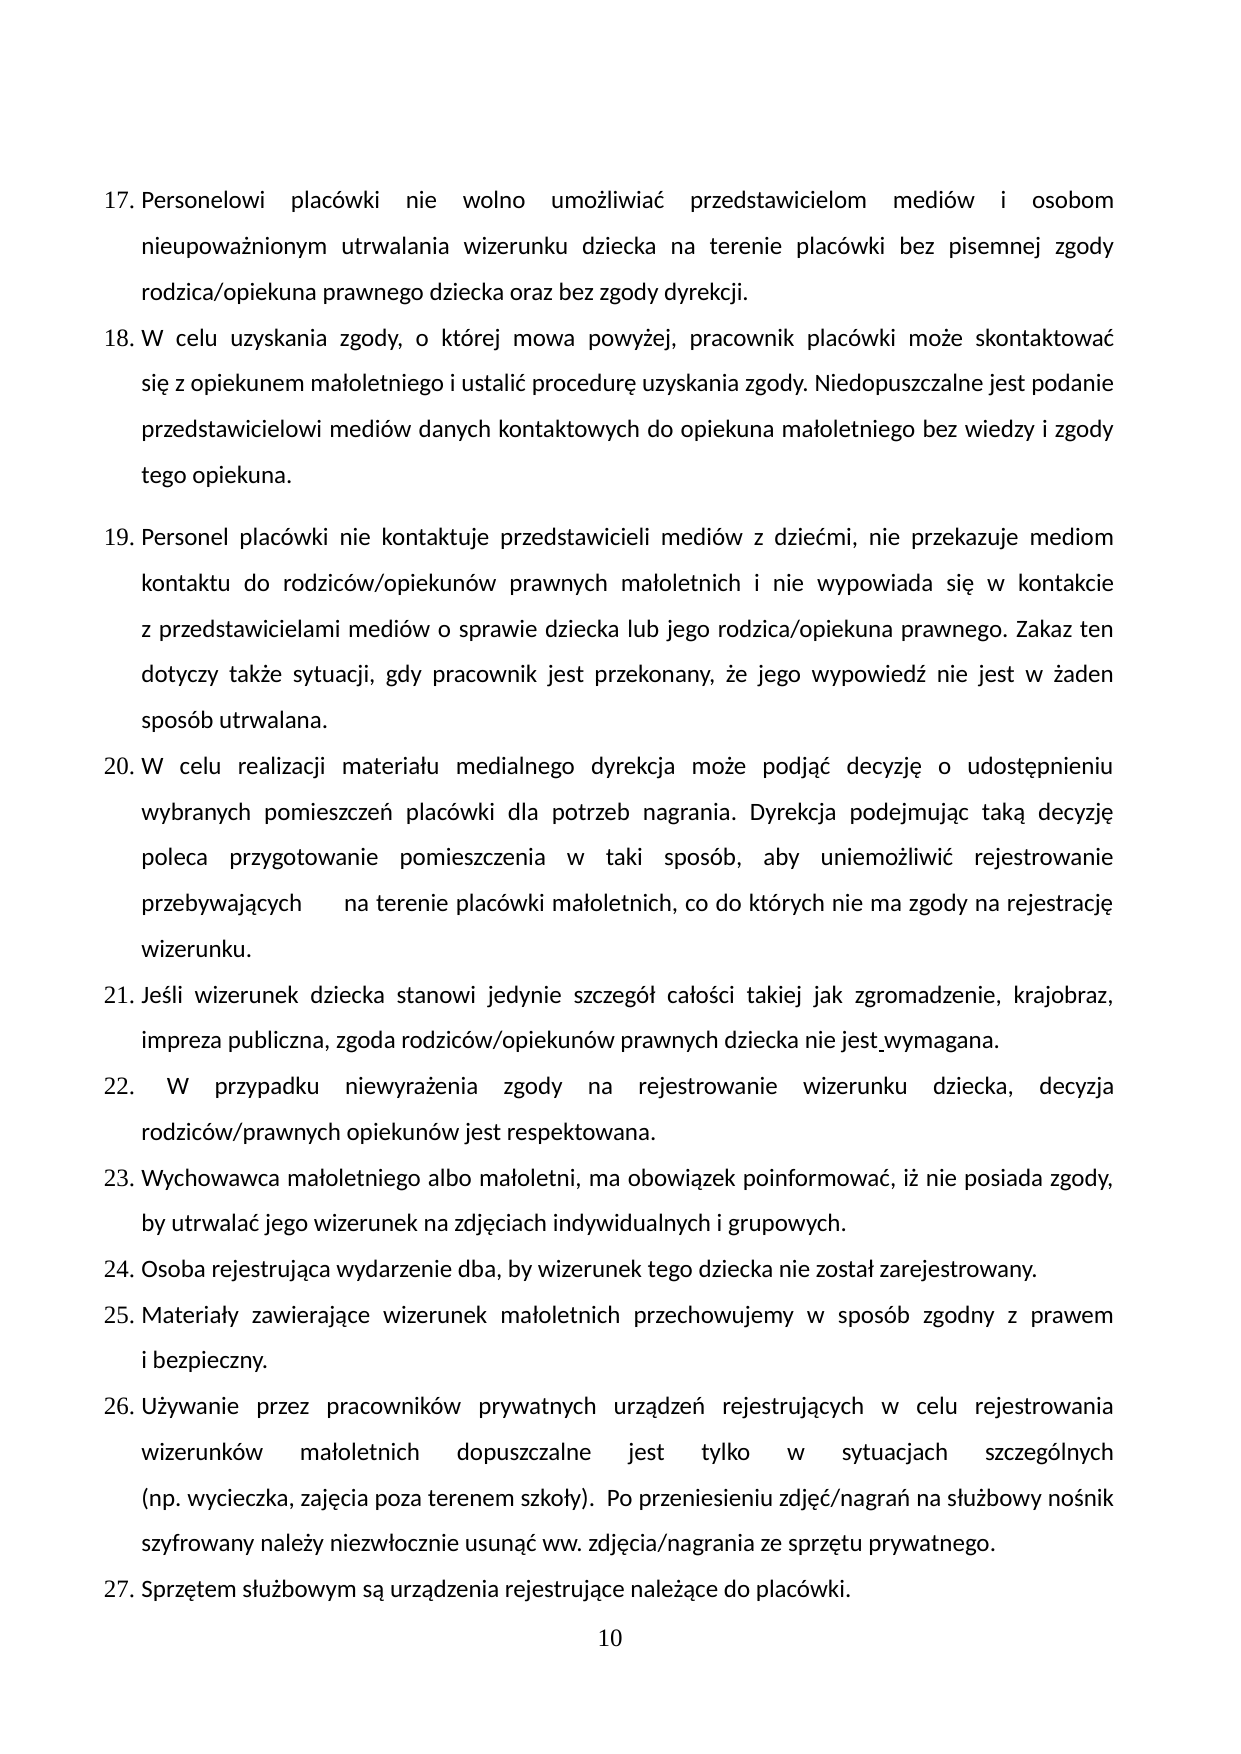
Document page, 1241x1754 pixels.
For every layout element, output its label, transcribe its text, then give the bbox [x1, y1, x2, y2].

list W przypadku niewyrażenia zgody na rejestrowanie wizerunku dziecka, decyzja rodziców/prawnych opiekunów jest respektowana. [104, 1070, 1115, 1146]
list Jeśli wizerunek dziecka stanowi jedynie szczegół całości takiej jak zgromadzenie, krajobraz, impreza publiczna, zgoda rodziców/opiekunów prawnych dziecka nie jest wymagana. [104, 979, 1115, 1055]
list W celu realizacji materiału medialnego dyrekcja może podjąć decyzję o udostępnieniu wybranych pomieszczeń placówki dla potrzeb nagrania. Dyrekcja podejmując taką decyzję poleca przygotowanie pomieszczenia w taki sposób, aby uniemożliwić rejestrowanie przebywających na terenie placówki małoletnich, co do których nie ma zgody na rejestrację wizerunku. [104, 750, 1115, 963]
list Personel placówki nie kontaktuje przedstawicieli mediów z dziećmi, nie przekazuje mediom kontaktu do rodziców/opiekunów prawnych małoletnich i nie wypowiada się w kontakcie z przedstawicielami mediów o sprawie dziecka lub jego rodzica/opiekuna prawnego. Zakaz ten dotyczy także sytuacji, gdy pracownik jest przekonany, że jego wypowiedź nie jest w żaden sposób utrwalana. [104, 521, 1115, 735]
list Personelowi placówki nie wolno umożliwiać przedstawicielom mediów i osobom nieupoważnionym utrwalania wizerunku dziecka na terenie placówki bez pisemnej zgody rodzica/opiekuna prawnego dziecka oraz bez zgody dyrekcji. [104, 184, 1115, 306]
list W celu uzyskania zgody, o której mowa powyżej, pracownik placówki może skontaktować się z opiekunem małoletniego i ustalić procedurę uzyskania zgody. Niedopuszczalne jest podanie przedstawicielowi mediów danych kontaktowych do opiekuna małoletniego bez wiedzy i zgody tego opiekuna. [104, 322, 1115, 489]
list Używanie przez pracowników prywatnych urządzeń rejestrujących w celu rejestrowania wizerunków małoletnich dopuszczalne jest tylko w sytuacjach szczególnych (np. wycieczka, zajęcia poza terenem szkoły). Po przeniesieniu zdjęć/nagrań na służbowy nośnik szyfrowany należy niezwłocznie usunąć ww. zdjęcia/nagrania ze sprzętu prywatnego. [104, 1390, 1115, 1558]
list Sprzętem służbowym są urządzenia rejestrujące należące do placówki. [104, 1573, 1115, 1604]
list Wychowawca małoletniego albo małoletni, ma obowiązek poinformować, iż nie posiada zgody, by utrwalać jego wizerunek na zdjęciach indywidualnych i grupowych. [104, 1162, 1115, 1238]
list Osoba rejestrująca wydarzenie dba, by wizerunek tego dziecka nie został zarejestrowany. [104, 1253, 1115, 1284]
list Materiały zawierające wizerunek małoletnich przechowujemy w sposób zgodny z prawem i bezpieczny. [104, 1299, 1115, 1375]
